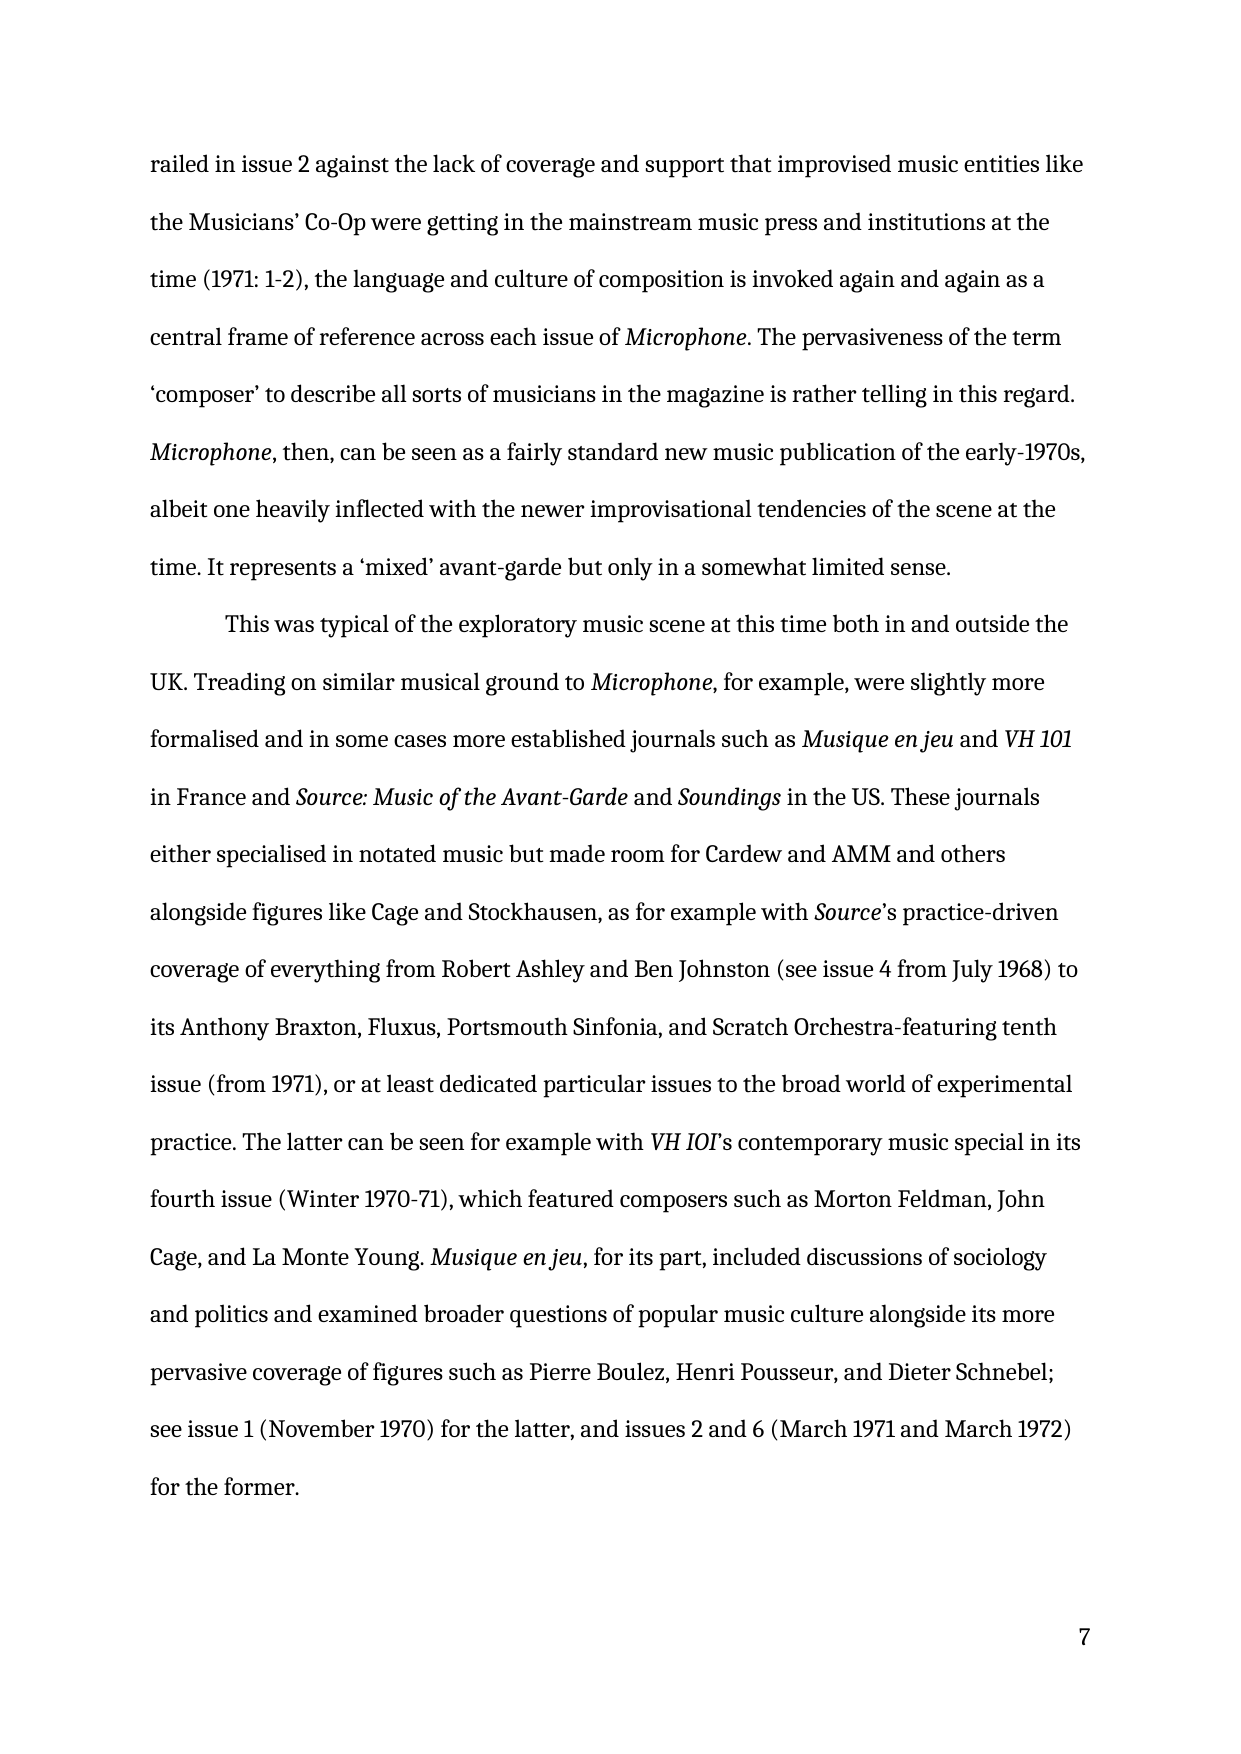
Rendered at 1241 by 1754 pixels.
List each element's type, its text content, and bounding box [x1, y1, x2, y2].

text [150, 150, 1090, 581]
text This was typical of the exploratory music scene at this time both in and outside the UK. Treading on similar musical ground to Microphone, for example, were slightly more formalised and in some cases more established journals such as Musique en jeu and VH 101 in France and Source: Music of the Avant-Garde and Soundings in the US. These journals either specialised in notated music but made room for Cardew and AMM and others alongside figures like Cage and Stockhausen, as for example with Source’s practice-driven coverage of everything from Robert Ashley and Ben Johnston (see issue 4 from July 1968) to its Anthony Braxton, Fluxus, Portsmouth Sinfonia, and Scratch Orchestra-featuring tenth issue (from 1971), or at least dedicated particular issues to the broad world of experimental practice. The latter can be seen for example with VH IOI’s contemporary music special in its fourth issue (Winter 1970-71), which featured composers such as Morton Feldman, John Cage, and La Monte Young. Musique en jeu, for its part, included discussions of sociology and politics and examined broader questions of popular music culture alongside its more pervasive coverage of figures such as Pierre Boulez, Henri Pousseur, and Dieter Schnebel; see issue 1 (November 1970) for the latter, and issues 2 and 6 (March 1971 and March 1972) for the former. [150, 610, 1090, 1501]
